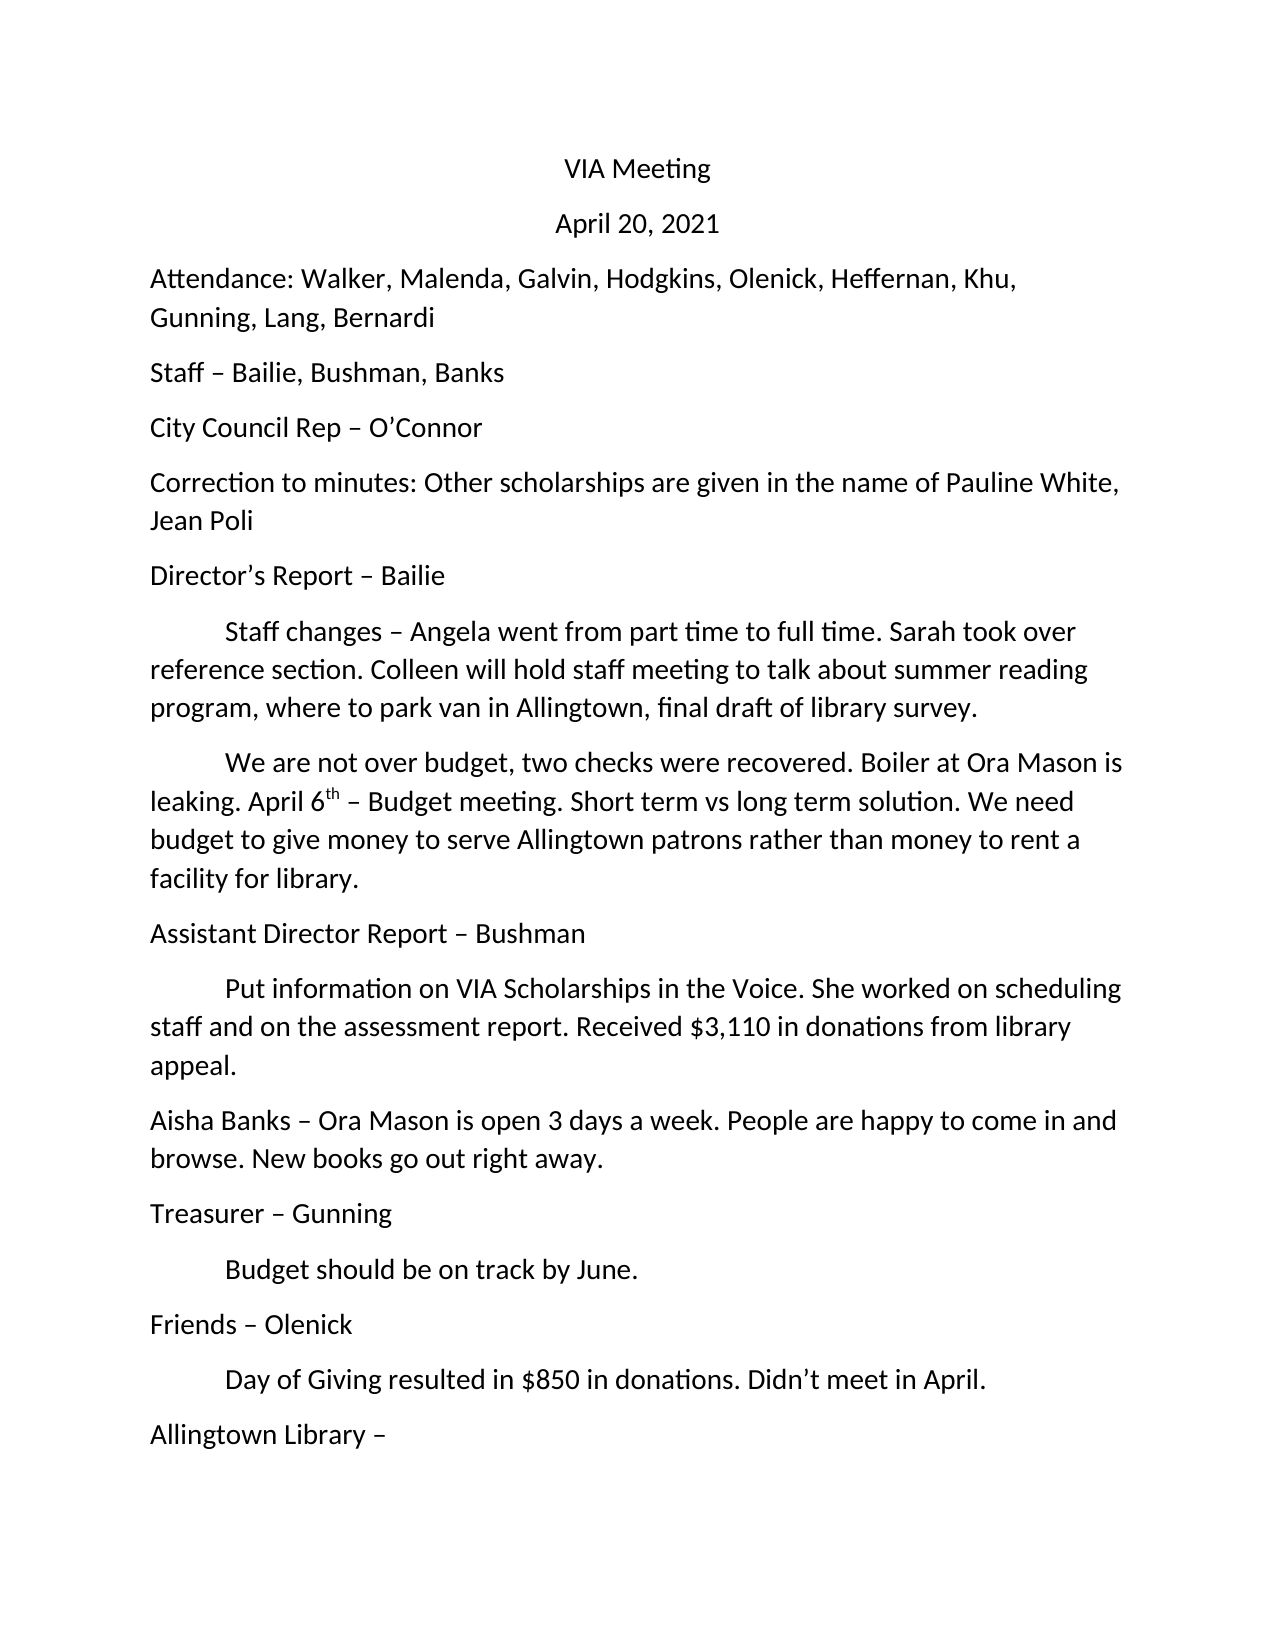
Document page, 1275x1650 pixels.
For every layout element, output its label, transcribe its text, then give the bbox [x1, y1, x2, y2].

text Attendance: Walker, Malenda, Galvin, Hodgkins, Olenick, Heffernan, Khu, Gunning, Lang, Bernardi [150, 260, 1125, 334]
text Budget should be on track by June. [150, 1251, 1125, 1286]
text Director’s Report – Bailie [150, 557, 1125, 593]
text Staff changes – Angela went from part time to full time. Sarah took over reference section. Colleen will hold staff meeting to talk about summer reading program, where to park van in Allingtown, final draft of library survey. [150, 613, 1125, 725]
text Treasurer – Gunning [150, 1196, 1125, 1231]
text Friends – Olenick [150, 1306, 1125, 1341]
text City Council Rep – O’Connor [150, 409, 1125, 444]
text Day of Giving resulted in $850 in donations. Didn’t meet in April. [150, 1361, 1125, 1397]
text Correction to minutes: Other scholarships are given in the name of Pauline White, Jean Poli [150, 464, 1125, 538]
text Allingtown Library – [150, 1416, 1125, 1452]
text Aisha Banks – Ora Mason is open 3 days a week. People are happy to come in and browse. New books go out right away. [150, 1102, 1125, 1176]
text VIA Meeting [150, 150, 1125, 186]
text Staff – Bailie, Bushman, Banks [150, 354, 1125, 389]
text Put information on VIA Scholarships in the Voice. She worked on scheduling staff and on the assessment report. Received $3,110 in donations from library appeal. [150, 970, 1125, 1083]
text Assistant Director Report – Bushman [150, 915, 1125, 951]
text April 20, 2021 [150, 205, 1125, 241]
text We are not over budget, two checks were recovered. Boiler at Ora Mason is leaking. April 6th – Budget meeting. Short term vs long term solution. We need budget to give money to serve Allingtown patrons rather than money to rent a facility for library. [150, 744, 1125, 896]
